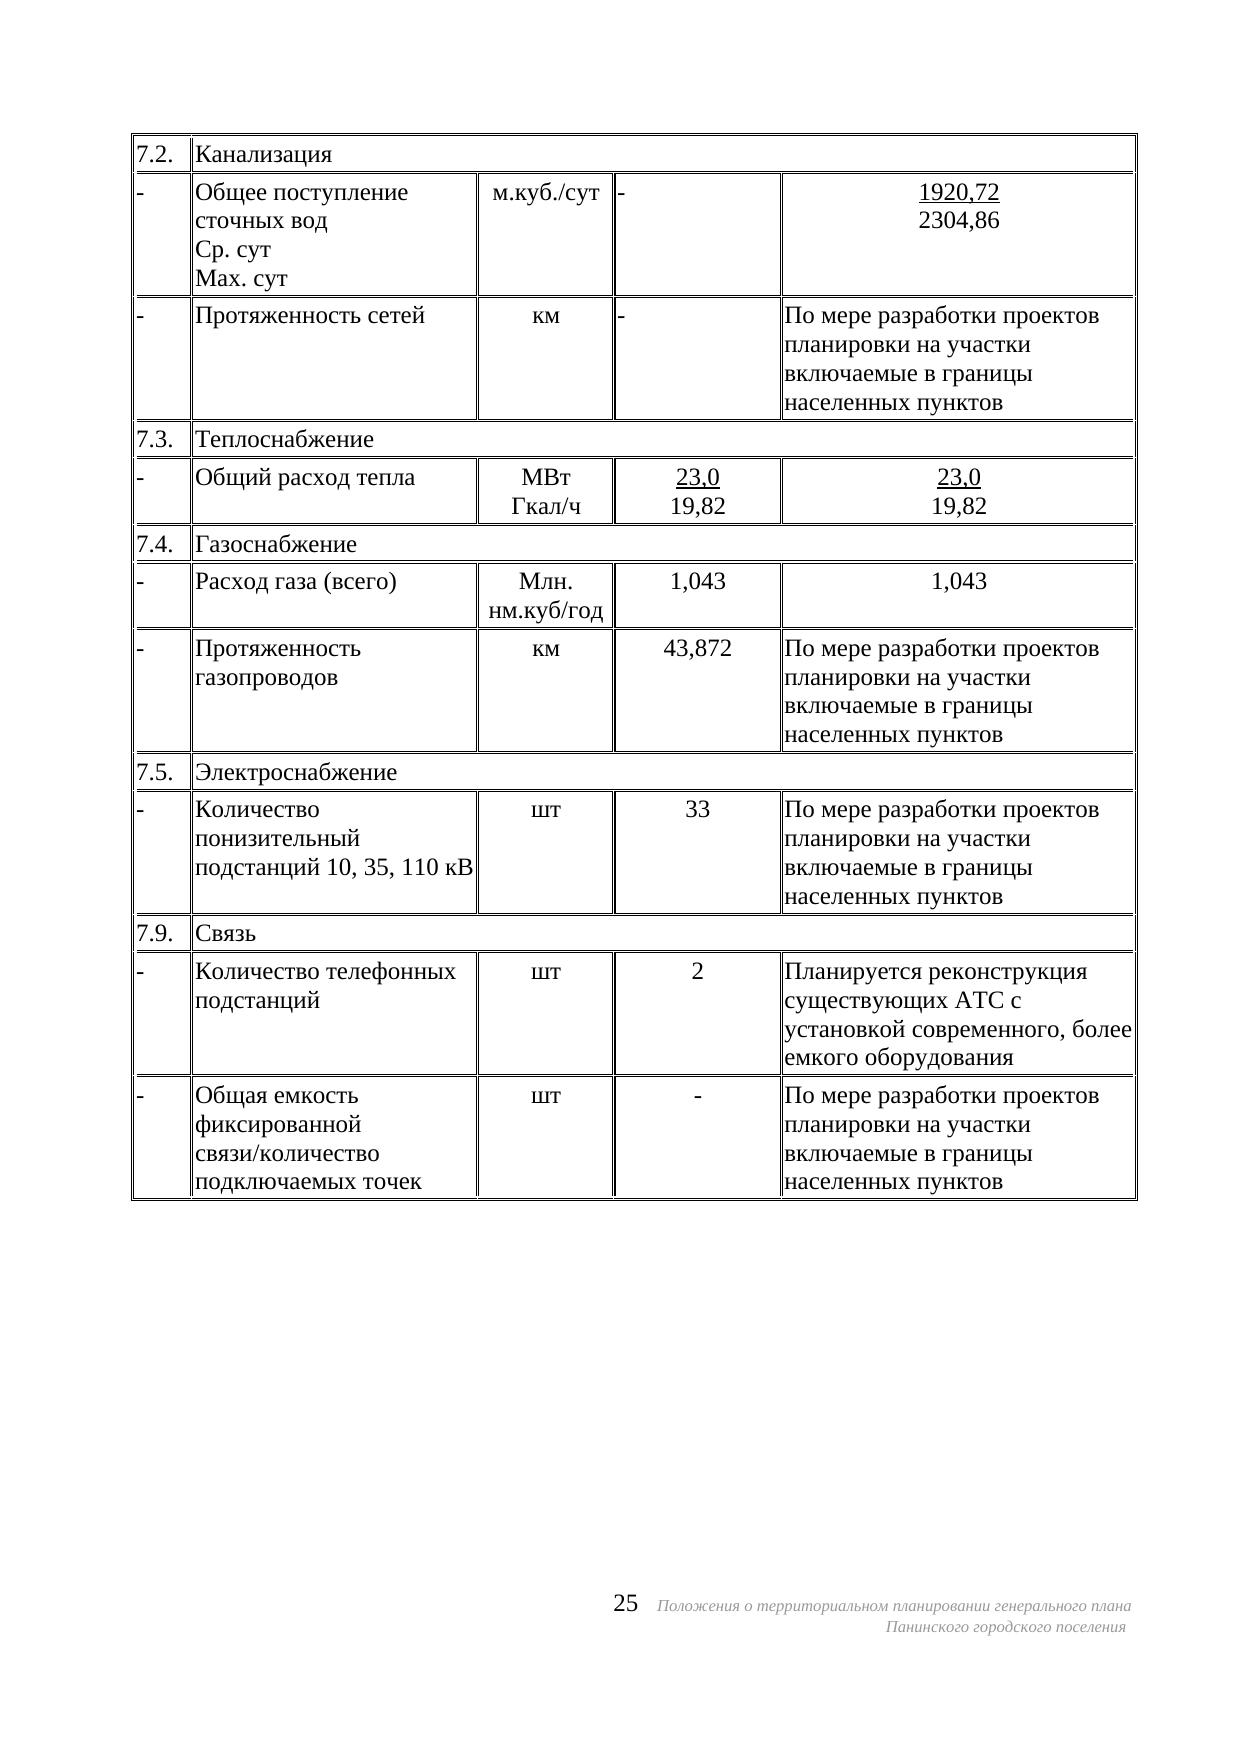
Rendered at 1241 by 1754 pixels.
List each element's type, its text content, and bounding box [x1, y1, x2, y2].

table_cell - [616, 298, 780, 418]
table_cell - [133, 950, 192, 1074]
table_cell 33 [616, 792, 780, 912]
table_cell Общий расход тепла [193, 459, 476, 523]
table_cell - [614, 1077, 781, 1198]
table_cell - [133, 1074, 192, 1198]
table_cell По мере разработки проектов планировки на участки включаемые в границы населенных пунктов [783, 789, 1135, 912]
table_cell Теплоснабжение [193, 419, 1135, 456]
table_cell Электроснабжение [193, 751, 1135, 788]
table_cell Млн. нм.куб/год [479, 564, 612, 627]
table_cell 23,0 19,82 [781, 456, 1137, 523]
table_cell 7.5. [134, 751, 190, 788]
table_cell Общее поступление сточных вод Ср. сут Max. сут [193, 174, 476, 294]
table_cell шт [479, 792, 612, 912]
table_cell По мере разработки проектов планировки на участки включаемые в границы населенных пунктов [783, 295, 1135, 418]
table_cell - [133, 456, 192, 523]
table_cell 1,043 [781, 560, 1137, 627]
table_cell 7.2. [133, 134, 192, 171]
table_cell 23,0 19,82 [616, 459, 780, 523]
table_cell шт [478, 1074, 614, 1198]
table_cell 1,043 [616, 564, 780, 627]
table_cell Протяженность сетей [193, 298, 476, 418]
table_cell МВт Гкал/ч [479, 459, 612, 523]
table_cell м.куб./сут [479, 174, 612, 294]
table_cell Планируется реконструкция существующих АТС с установкой современного, более емкого оборудования [781, 950, 1137, 1074]
table_cell Протяженность газопроводов [193, 630, 476, 751]
table_cell По мере разработки проектов планировки на участки включаемые в границы населенных пунктов [781, 1074, 1137, 1198]
table_cell Количество телефонных подстанций [193, 953, 476, 1074]
table_cell - [616, 174, 780, 294]
table_cell 7.9. [134, 913, 190, 950]
table_cell Канализация [192, 136, 1135, 171]
table_cell - [134, 789, 190, 912]
table_cell 43,872 [616, 630, 780, 751]
table_cell - [134, 171, 190, 294]
table_cell - [133, 560, 192, 627]
table_cell - [134, 627, 190, 751]
table_cell 2 [616, 953, 780, 1074]
table_cell 1920,72 2304,86 [783, 171, 1135, 294]
table_cell По мере разработки проектов планировки на участки включаемые в границы населенных пунктов [783, 627, 1135, 751]
table_cell Связь [193, 913, 1135, 950]
table_cell 7.4. [134, 523, 190, 560]
table_cell Газоснабжение [193, 523, 1135, 560]
table_cell Расход газа (всего) [193, 564, 476, 627]
table_cell 7.3. [134, 419, 190, 456]
table_cell шт [479, 953, 612, 1074]
table_cell км [479, 298, 612, 418]
table_cell км [479, 630, 612, 751]
table_cell Количество понизительный подстанций 10, 35, 110 кВ [193, 792, 476, 912]
table_cell Общая емкость фиксированной связи/количество подключаемых точек [192, 1074, 478, 1198]
table_cell - [134, 295, 190, 418]
